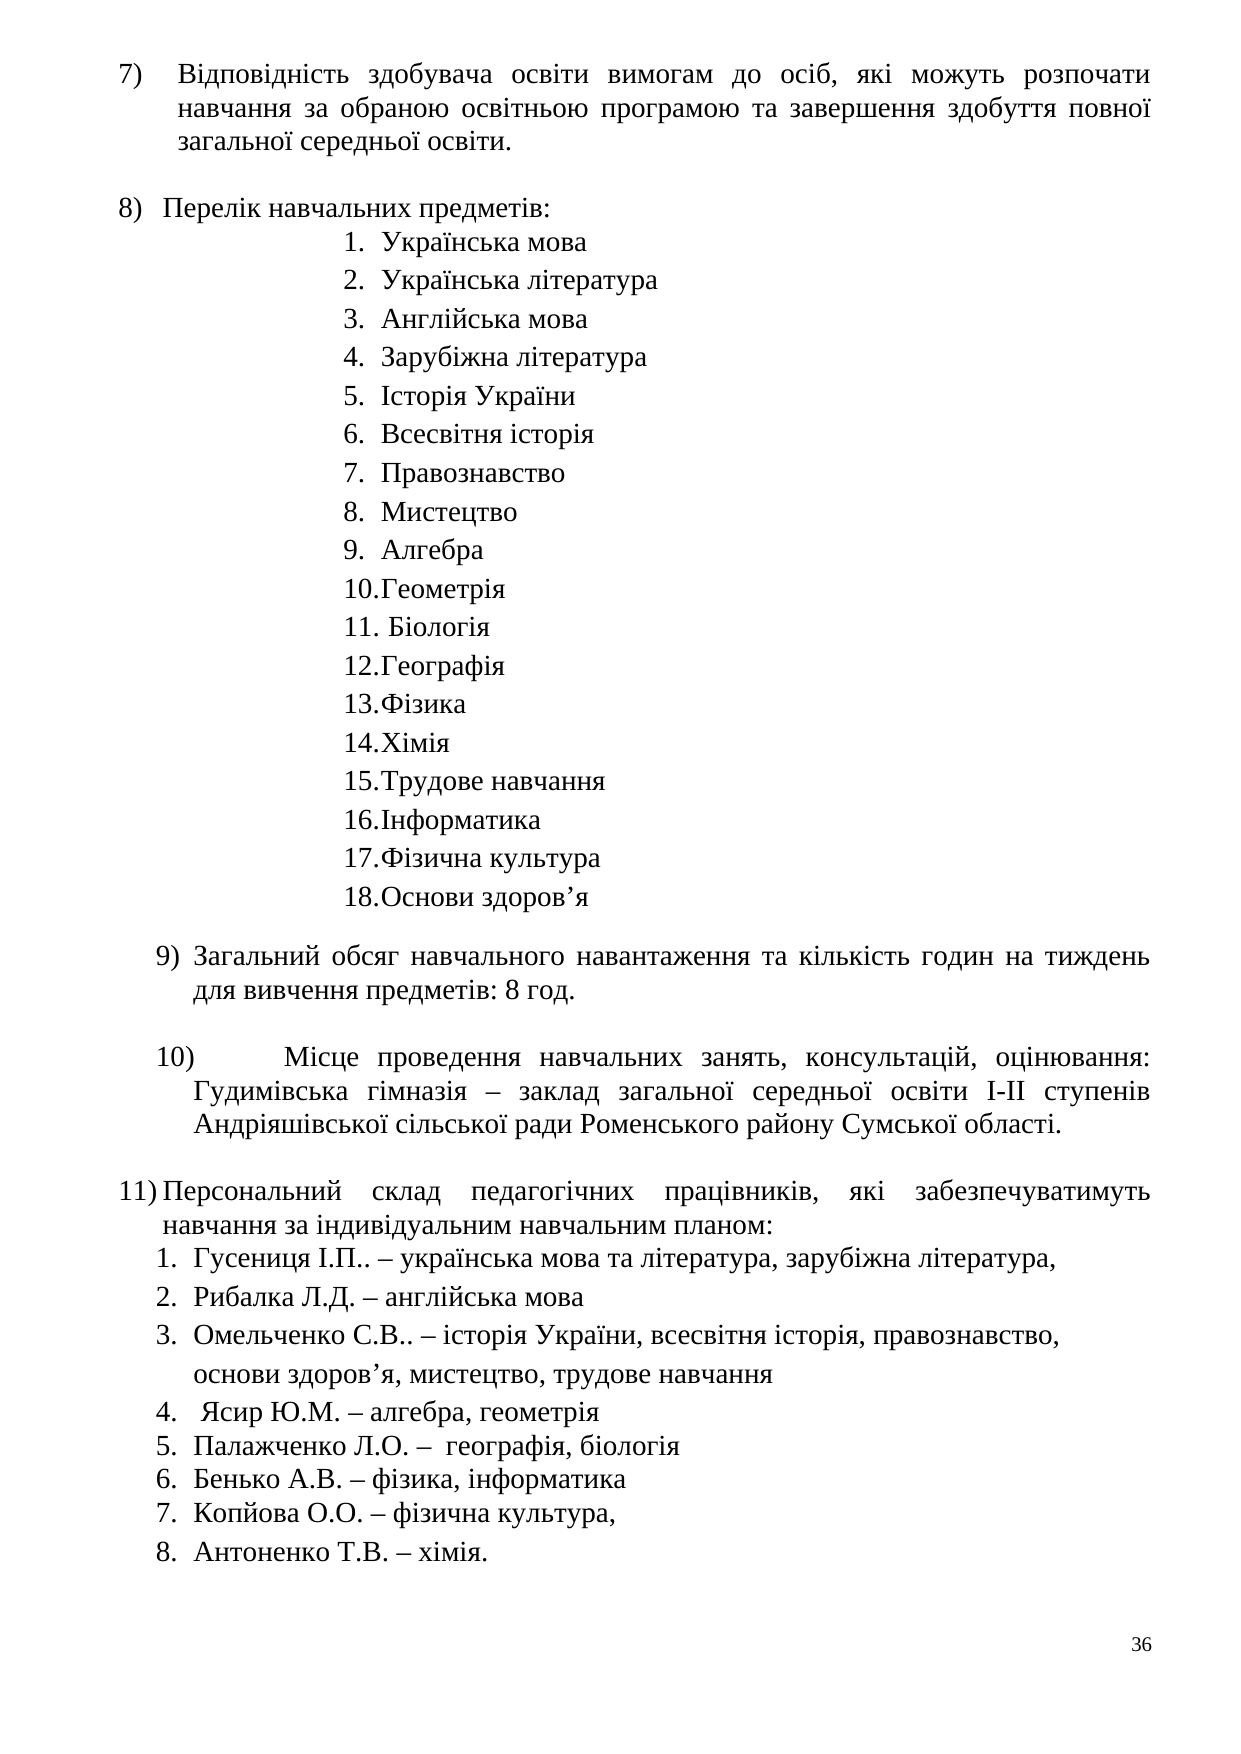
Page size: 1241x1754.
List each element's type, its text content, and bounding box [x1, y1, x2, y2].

list Біологія [343, 609, 1152, 643]
list Фізика [343, 686, 1152, 720]
subtitle Палажченко Л.О. – географія, біологія [156, 1428, 1152, 1462]
list Персональний склад педагогічних працівників, які забезпечуватимуть навчання за індивідуальним навчальним планом: [118, 1173, 1152, 1240]
list Рибалка Л.Д. – англійська мова [156, 1279, 1152, 1312]
list Трудове навчання [343, 763, 1152, 797]
list Омельченко С.В.. – історія України, всесвітня історія, правознавство, основи здоров’я, мистецтво, трудове навчання [156, 1317, 1152, 1389]
list Основи здоров’я [343, 879, 1152, 913]
list Історія України [343, 378, 1152, 412]
list Фізична культура [343, 841, 1152, 874]
list Англійська мова [343, 301, 1152, 334]
list Мистецтво [343, 494, 1152, 527]
list Зарубіжна література [343, 339, 1152, 373]
list Гусениця І.П.. – українська мова та література, зарубіжна література, [156, 1240, 1152, 1274]
list Геометрія [343, 571, 1152, 604]
list Місце проведення навчальних занять, консультацій, оцінювання: Гудимівська гімназія – заклад загальної середньої освіти І-ІІ ступенів Андріяшівської сільської ради Роменського району Сумської області. [156, 1039, 1152, 1140]
list Копйова О.О. – фізична культура, [156, 1495, 1152, 1529]
list Географія [343, 648, 1152, 681]
list Відповідність здобувача освіти вимогам до осіб, які можуть розпочати навчання за обраною освітньою програмою та завершення здобуття повної загальної середньої освіти. [118, 56, 1152, 157]
list Ясир Ю.М. – алгебра, геометрія [156, 1394, 1152, 1428]
list Українська література [343, 262, 1152, 296]
list Перелік навчальних предметів: [118, 190, 1152, 224]
list Хімія [343, 725, 1152, 758]
list Загальний обсяг навчального навантаження та кількість годин на тиждень для вивчення предметів: 8 год. [156, 938, 1152, 1006]
list Бенько А.В. – фізика, інформатика [156, 1462, 1152, 1495]
list Українська мова [343, 224, 1152, 257]
list Антоненко Т.В. – хімія. [156, 1534, 1152, 1567]
list Правознавство [343, 455, 1152, 489]
list Інформатика [343, 802, 1152, 836]
list Всесвітня історія [343, 417, 1152, 450]
list Алгебра [343, 532, 1152, 566]
